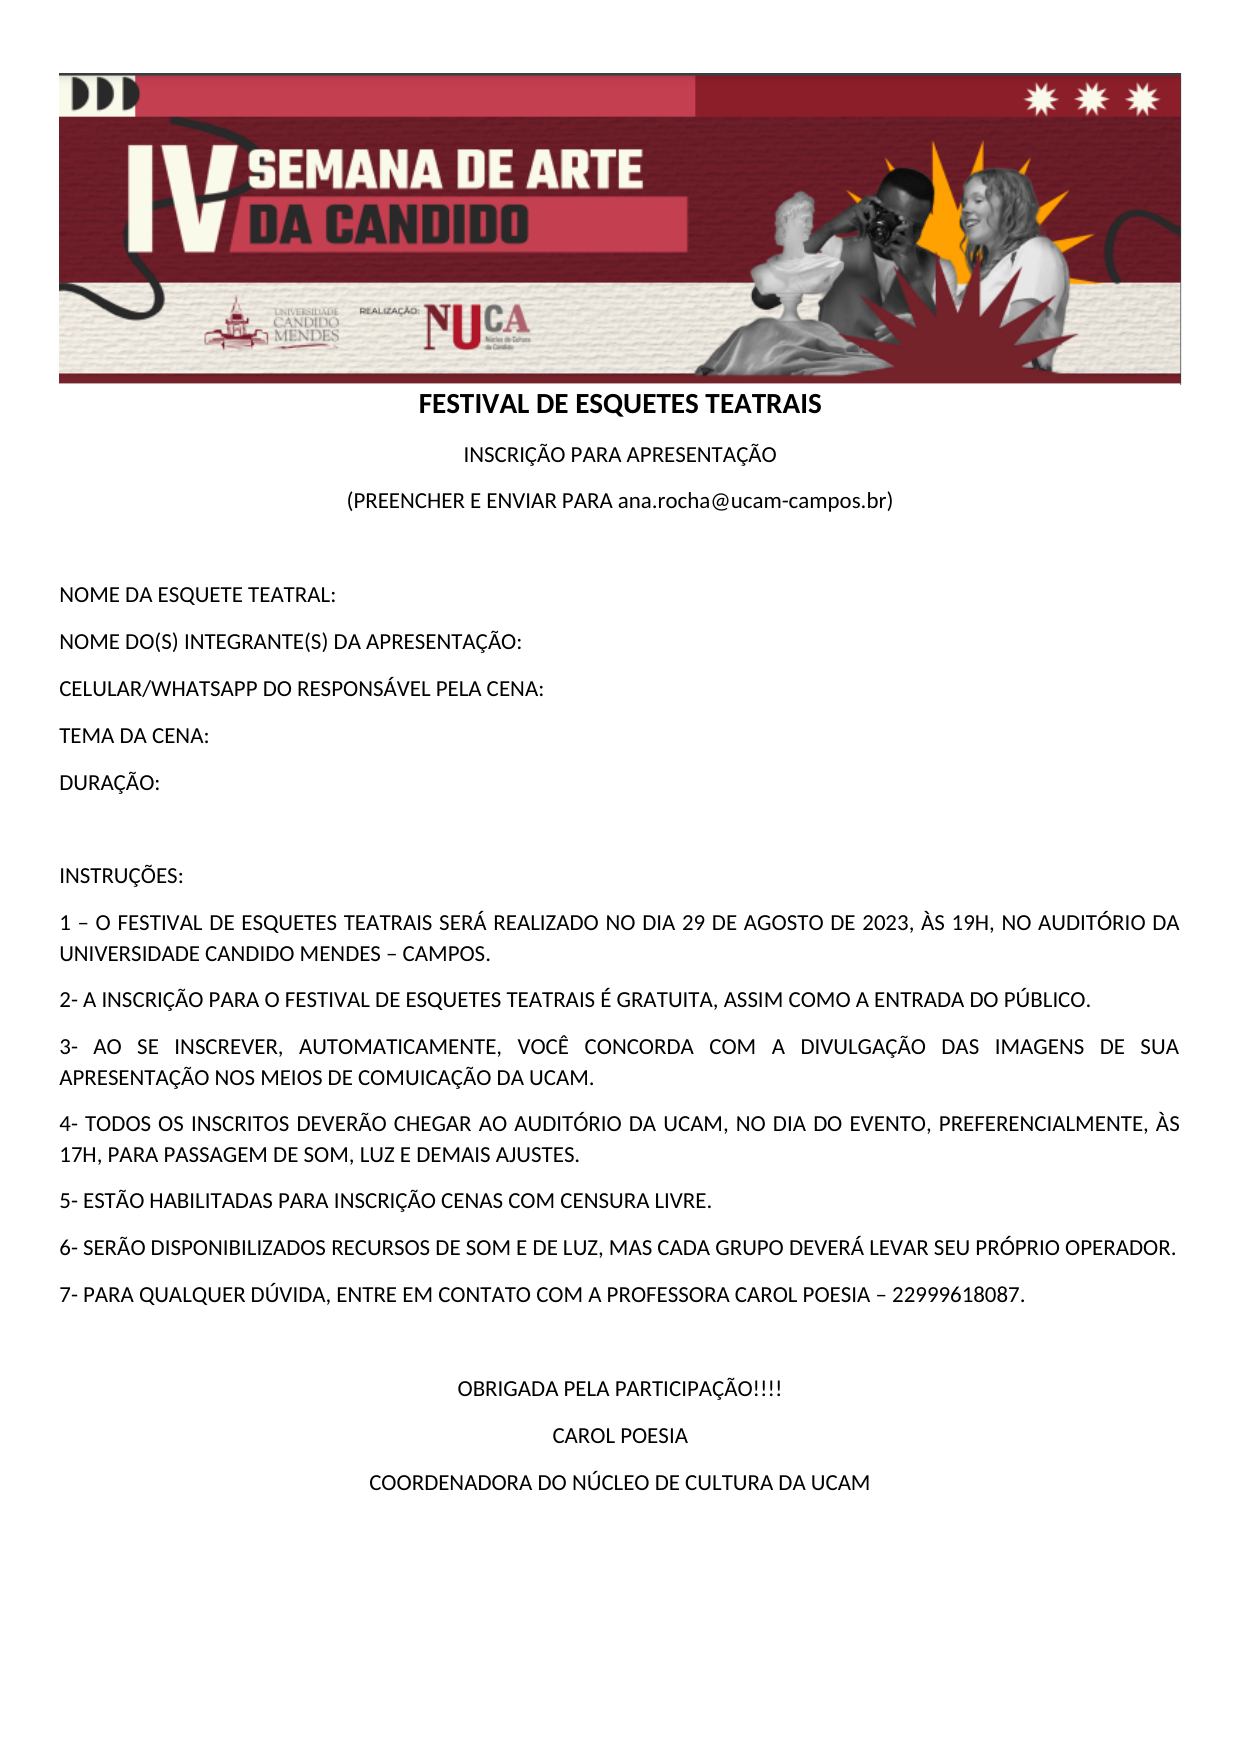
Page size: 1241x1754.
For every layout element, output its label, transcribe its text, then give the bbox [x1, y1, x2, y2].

text OBRIGADA PELA PARTICIPAÇÃO!!!! [59, 1374, 1181, 1402]
text 7- PARA QUALQUER DÚVIDA, ENTRE EM CONTATO COM A PROFESSORA CAROL POESIA – 22999618087. [59, 1280, 1181, 1308]
text INSTRUÇÕES: [59, 862, 1181, 890]
text NOME DO(S) INTEGRANTE(S) DA APRESENTAÇÃO: [59, 627, 1181, 655]
text INSCRIÇÃO PARA APRESENTAÇÃO [59, 440, 1181, 468]
text DURAÇÃO: [59, 768, 1181, 796]
text TEMA DA CENA: [59, 721, 1181, 749]
text 1 – O FESTIVAL DE ESQUETES TEATRAIS SERÁ REALIZADO NO DIA 29 DE AGOSTO DE 2023, ÀS 19H, NO AUDITÓRIO DA UNIVERSIDADE CANDIDO MENDES – CAMPOS. [59, 908, 1181, 967]
text 3- AO SE INSCREVER, AUTOMATICAMENTE, VOCÊ CONCORDA COM A DIVULGAÇÃO DAS IMAGENS DE SUA APRESENTAÇÃO NOS MEIOS DE COMUICAÇÃO DA UCAM. [59, 1032, 1181, 1091]
text 2- A INSCRIÇÃO PARA O FESTIVAL DE ESQUETES TEATRAIS É GRATUITA, ASSIM COMO A ENTRADA DO PÚBLICO. [59, 986, 1181, 1014]
text FESTIVAL DE ESQUETES TEATRAIS [59, 385, 1181, 420]
text 6- SERÃO DISPONIBILIZADOS RECURSOS DE SOM E DE LUZ, MAS CADA GRUPO DEVERÁ LEVAR SEU PRÓPRIO OPERADOR. [59, 1233, 1181, 1262]
text CAROL POESIA [59, 1421, 1181, 1449]
picture [59, 73, 1182, 385]
text 4- TODOS OS INSCRITOS DEVERÃO CHEGAR AO AUDITÓRIO DA UCAM, NO DIA DO EVENTO, PREFERENCIALMENTE, ÀS 17H, PARA PASSAGEM DE SOM, LUZ E DEMAIS AJUSTES. [59, 1109, 1181, 1168]
text (PREENCHER E ENVIAR PARA ana.rocha@ucam-campos.br) [59, 487, 1181, 515]
text CELULAR/WHATSAPP DO RESPONSÁVEL PELA CENA: [59, 674, 1181, 702]
text COORDENADORA DO NÚCLEO DE CULTURA DA UCAM [59, 1468, 1181, 1496]
text 5- ESTÃO HABILITADAS PARA INSCRIÇÃO CENAS COM CENSURA LIVRE. [59, 1187, 1181, 1215]
text NOME DA ESQUETE TEATRAL: [59, 580, 1181, 608]
